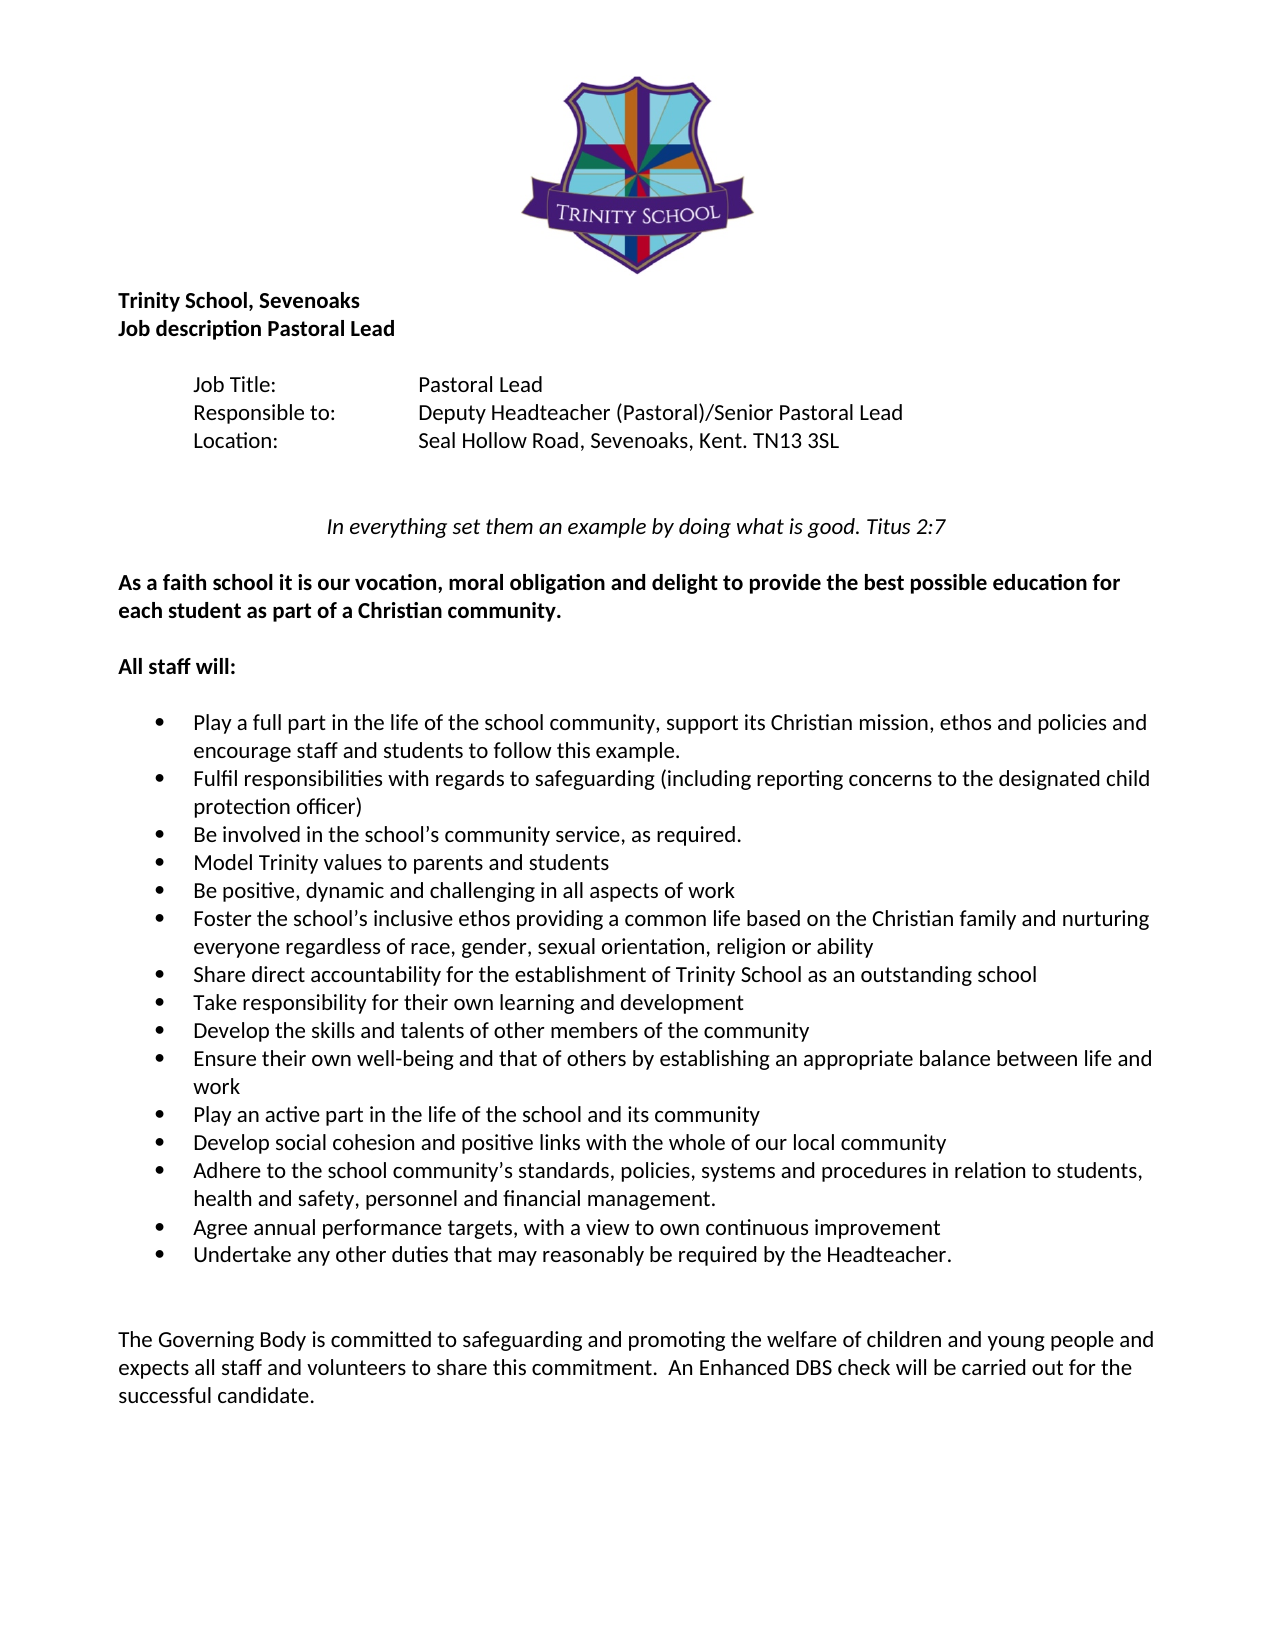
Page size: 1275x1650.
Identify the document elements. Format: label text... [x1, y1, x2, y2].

list Be positive, dynamic and challenging in all aspects of work [156, 876, 1157, 904]
text Job description Pastoral Lead [118, 314, 1157, 342]
list Agree annual performance targets, with a view to own continuous improvement [156, 1213, 1157, 1241]
text Location: Seal Hollow Road, Sevenoaks, Kent. TN13 3SL [118, 427, 1157, 454]
list Model Trinity values to parents and students [156, 848, 1157, 876]
list Undertake any other duties that may reasonably be required by the Headteacher. [156, 1241, 1157, 1269]
list Be involved in the school’s community service, as required. [156, 820, 1157, 848]
list Develop social cohesion and positive links with the whole of our local community [156, 1128, 1157, 1157]
list Adhere to the school community’s standards, policies, systems and procedures in relation to students, health and safety, personnel and financial management. [156, 1157, 1157, 1213]
text As a faith school it is our vocation, moral obligation and delight to provide the best possible education for each student as part of a Christian community. [118, 568, 1157, 624]
list Foster the school’s inclusive ethos providing a common life based on the Christian family and nurturing everyone regardless of race, gender, sexual orientation, religion or ability [156, 904, 1157, 960]
list Ensure their own well-being and that of others by establishing an appropriate balance between life and work [156, 1044, 1157, 1101]
list Play a full part in the life of the school community, support its Christian mission, ethos and policies and encourage staff and students to follow this example. [156, 708, 1157, 764]
list Fulfil responsibilities with regards to safeguarding (including reporting concerns to the designated child protection officer) [156, 764, 1157, 820]
list Take responsibility for their own learning and development [156, 988, 1157, 1016]
list Play an active part in the life of the school and its community [156, 1101, 1157, 1128]
text All staff will: [118, 652, 1157, 680]
list Share direct accountability for the establishment of Trinity School as an outstanding school [156, 960, 1157, 988]
picture [519, 75, 756, 276]
text The Governing Body is committed to safeguarding and promoting the welfare of children and young people and expects all staff and volunteers to share this commitment. An Enhanced DBS check will be carried out for the successful candidate. [118, 1325, 1157, 1409]
list Develop the skills and talents of other members of the community [156, 1016, 1157, 1044]
text Responsible to: Deputy Headteacher (Pastoral)/Senior Pastoral Lead [118, 398, 1157, 427]
text In everything set them an example by doing what is good. Titus 2:7 [118, 512, 1157, 540]
text Trinity School, Sevenoaks [118, 286, 1157, 314]
text Job Title: Pastoral Lead [118, 371, 1157, 398]
